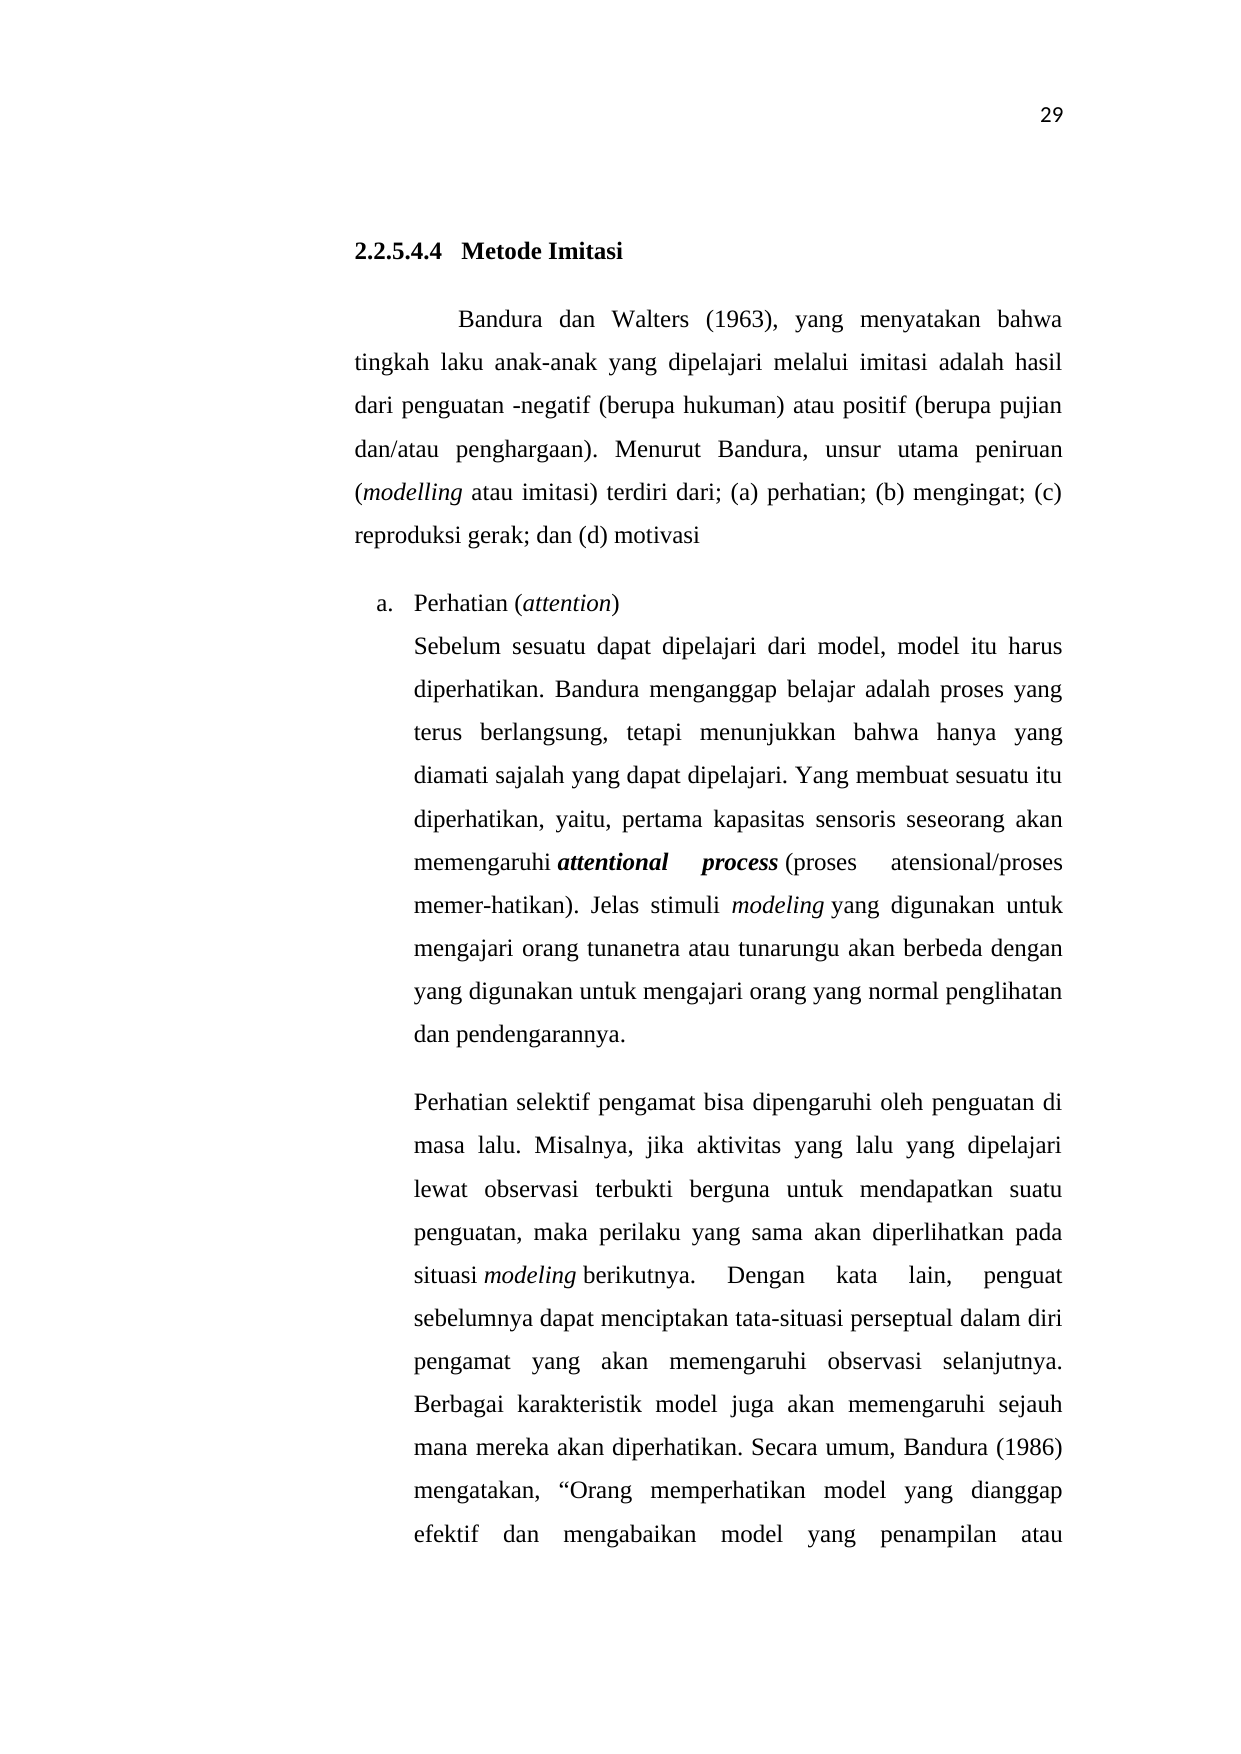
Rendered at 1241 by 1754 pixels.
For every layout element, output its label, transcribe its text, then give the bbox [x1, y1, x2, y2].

text Sebelum sesuatu dapat dipelajari dari model, model itu harus diperhatikan. Bandura menganggap belajar adalah proses yang terus berlangsung, tetapi menunjukkan bahwa hanya yang diamati sajalah yang dapat dipelajari. Yang membuat sesuatu itu diperhatikan, yaitu, pertama kapasitas sensoris seseorang akan memengaruhi attentional process (proses atensional/proses memer-hatikan). Jelas stimuli modeling yang digunakan untuk mengajari orang tunanetra atau tunarungu akan berbeda dengan yang digunakan untuk mengajari orang yang normal penglihatan dan pendengarannya. [413, 631, 1063, 1048]
list Perhatian (attention) [376, 588, 1063, 617]
text Bandura dan Walters (1963), yang menyatakan bahwa tingkah laku anak-anak yang dipelajari melalui imitasi adalah hasil dari penguatan -negatif (berupa hukuman) atau positif (berupa pujian dan/atau penghargaan). Menurut Bandura, unsur utama peniruan (modelling atau imitasi) terdiri dari; (a) perhatian; (b) mengingat; (c) reproduksi gerak; dan (d) motivasi [354, 304, 1063, 549]
subtitle Metode Imitasi [354, 236, 1063, 265]
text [413, 1087, 1063, 1547]
